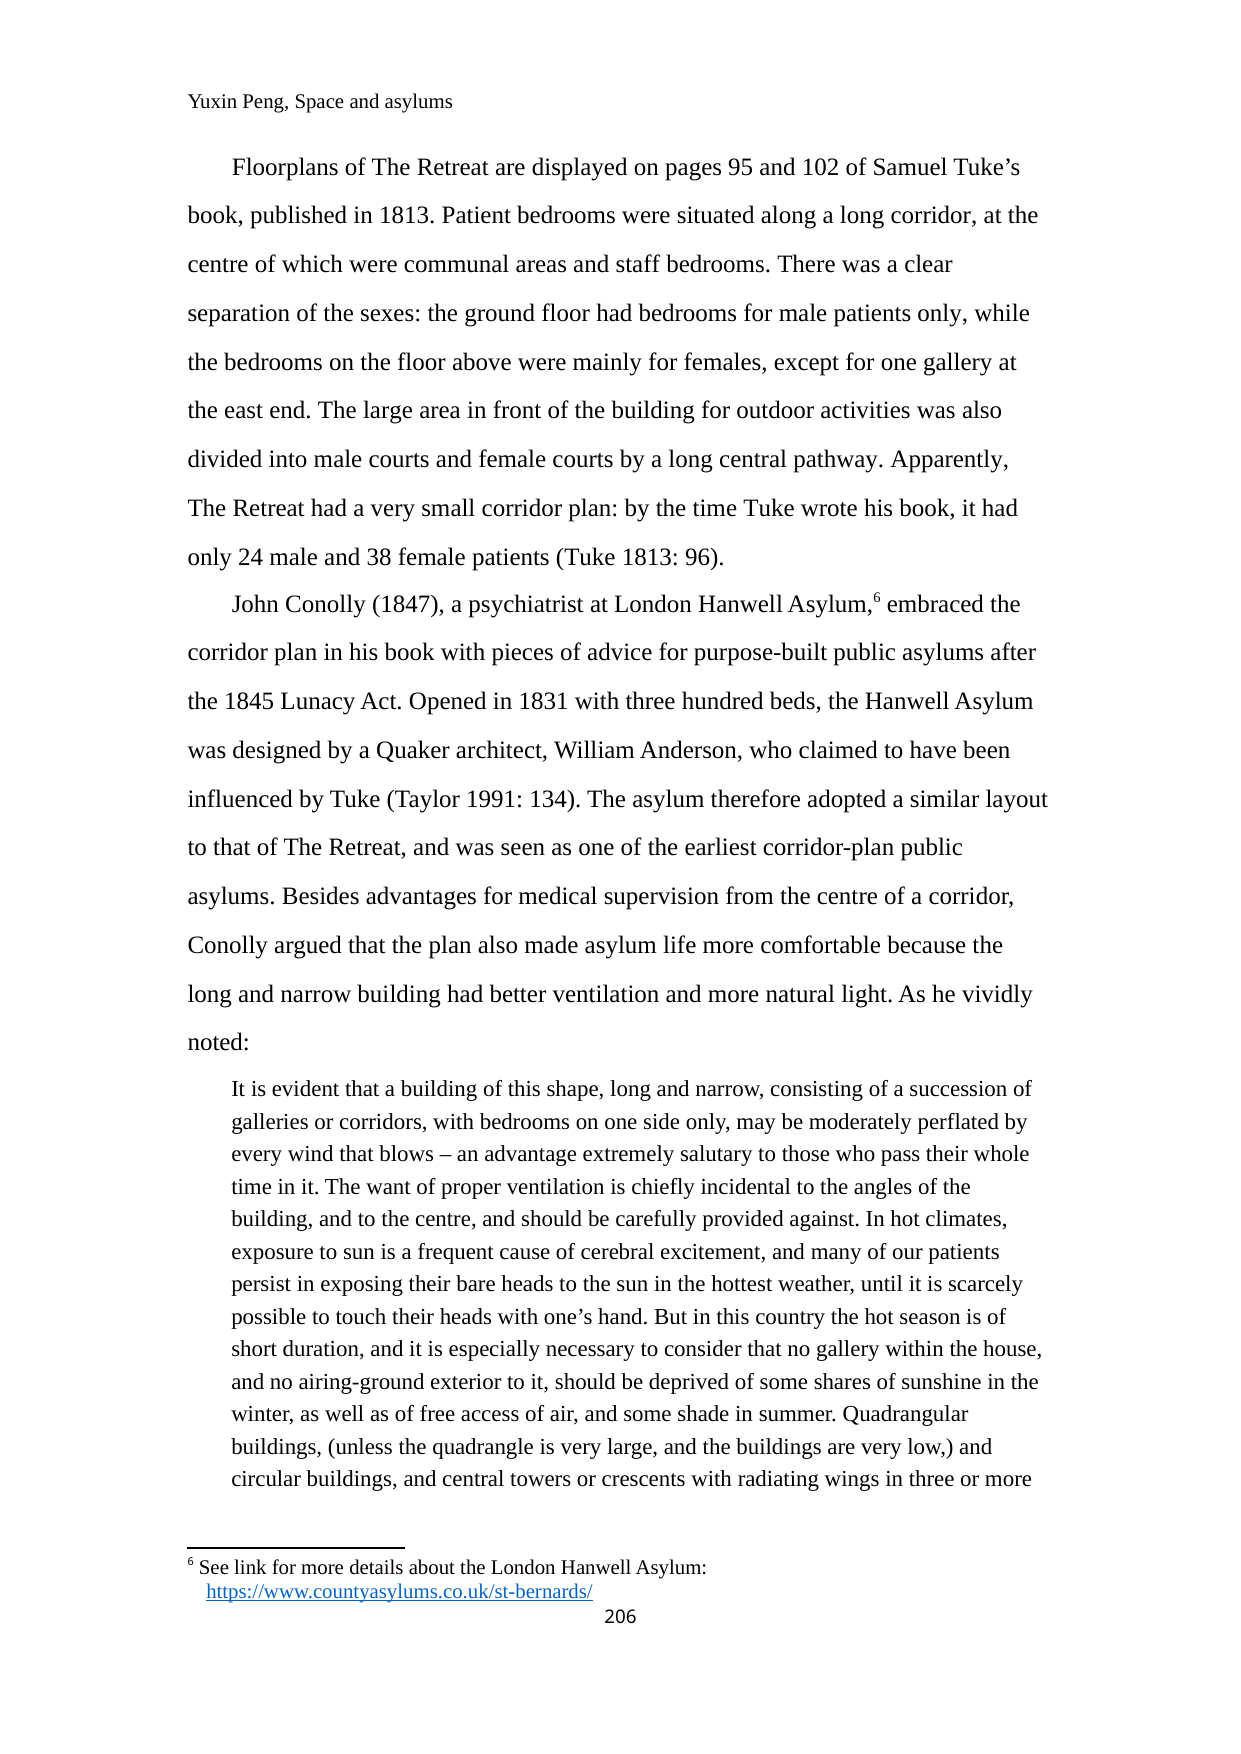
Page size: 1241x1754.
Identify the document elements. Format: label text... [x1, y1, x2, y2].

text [231, 1072, 1053, 1495]
text Floorplans of The Retreat are displayed on pages 95 and 102 of Samuel Tuke’s book, published in 1813. Patient bedrooms were situated along a long corridor, at the centre of which were communal areas and staff bedrooms. There was a clear separation of the sexes: the ground floor had bedrooms for male patients only, while the bedrooms on the floor above were mainly for females, except for one gallery at the east end. The large area in front of the building for outdoor activities was also divided into male courts and female courts by a long central pathway. Apparently, The Retreat had a very small corridor plan: by the time Tuke wrote his book, it had only 24 male and 38 female patients (Tuke 1813: 96). [187, 150, 1053, 572]
text John Conolly (1847), a psychiatrist at London Hanwell Asylum, embraced the corridor plan in his book with pieces of advice for purpose-built public asylums after the 1845 Lunacy Act. Opened in 1831 with three hundred beds, the Hanwell Asylum was designed by a Quaker architect, William Anderson, who claimed to have been influenced by Tuke (Taylor 1991: 134). The asylum therefore adopted a similar layout to that of The Retreat, and was seen as one of the earliest corridor-plan public asylums. Besides advantages for medical supervision from the centre of a corridor, Conolly argued that the plan also made asylum life more comfortable because the long and narrow building had better ventilation and more natural light. As he vividly noted: [187, 587, 1053, 1058]
